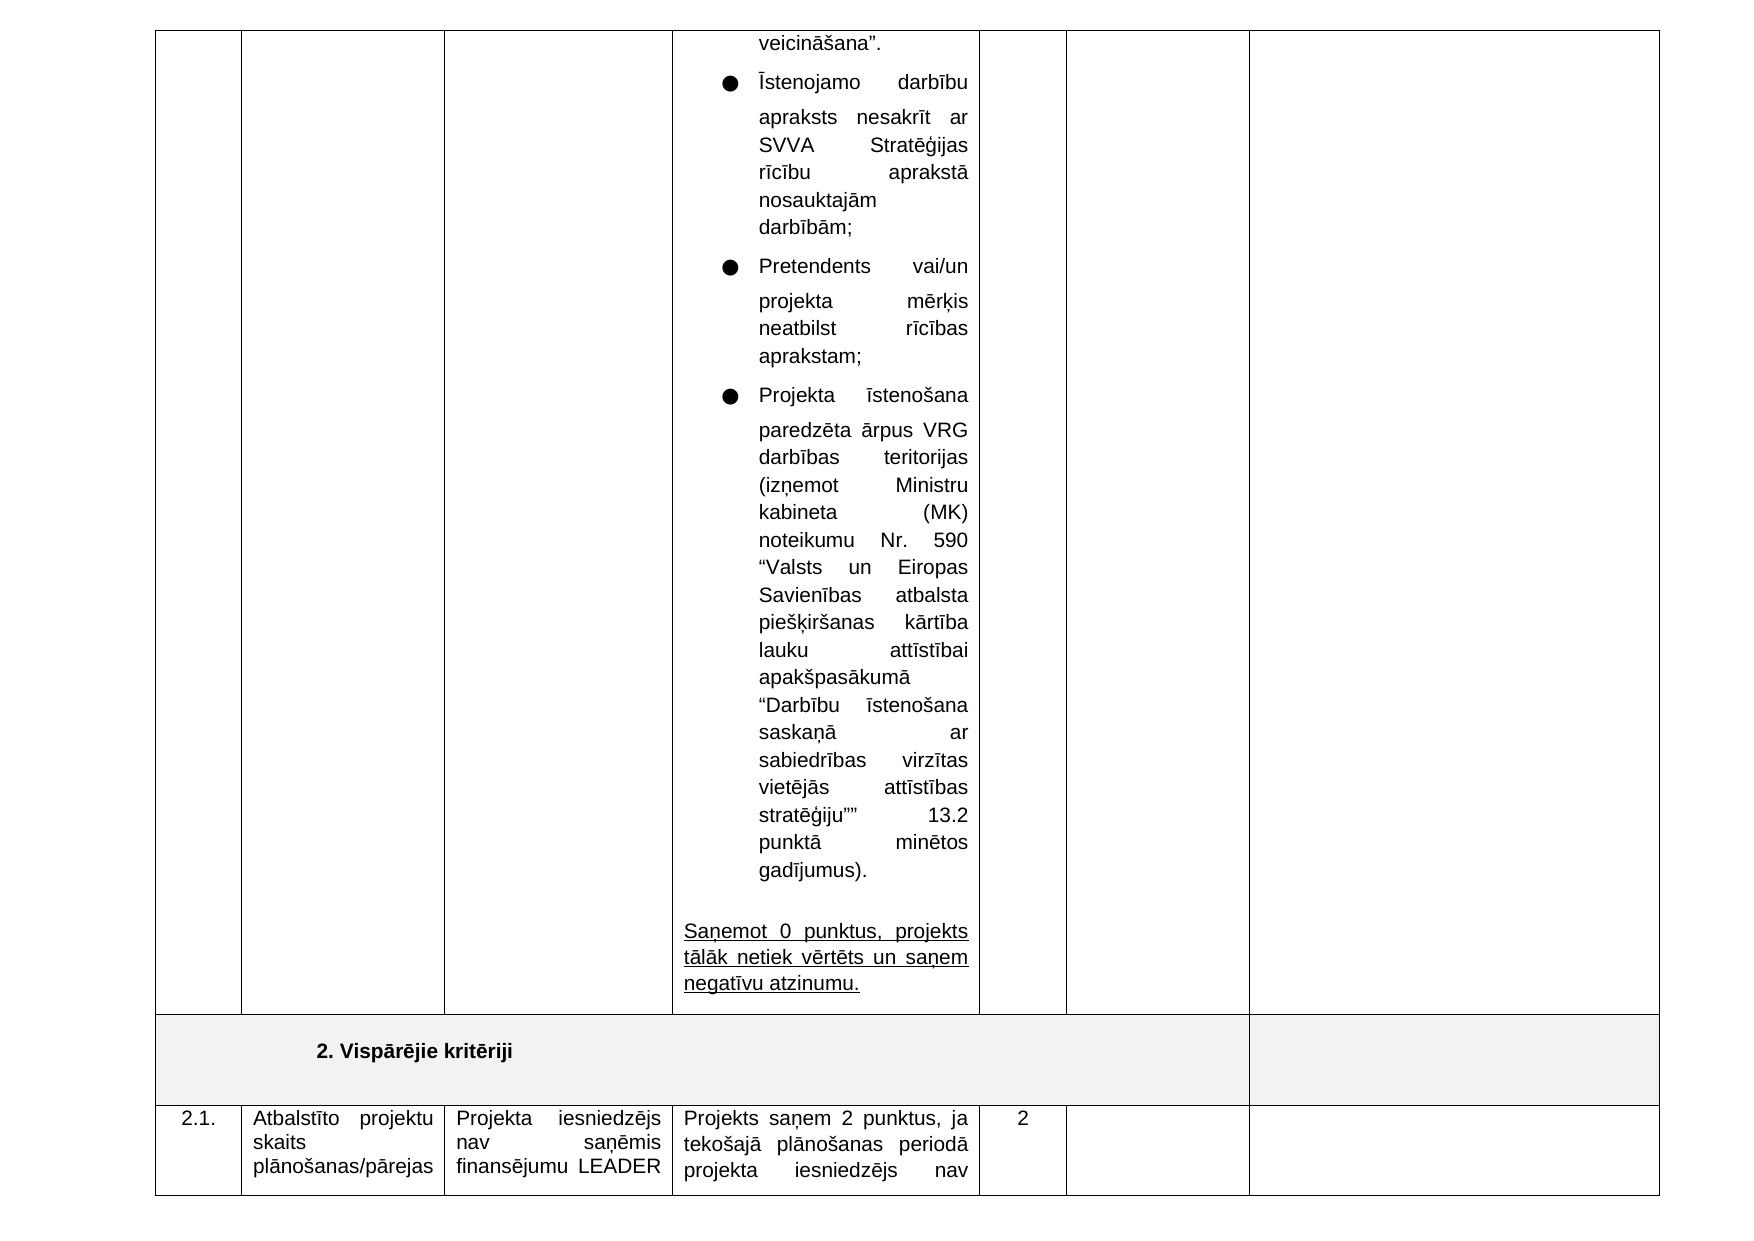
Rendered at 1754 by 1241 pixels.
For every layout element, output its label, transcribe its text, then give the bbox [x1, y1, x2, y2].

table_cell [1250, 1106, 1659, 1195]
table_cell [1067, 1106, 1249, 1195]
table_cell 2 [980, 1106, 1066, 1195]
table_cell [242, 1106, 444, 1195]
table_cell 0 [980, 31, 1066, 1014]
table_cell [673, 31, 979, 1014]
table_cell 2. Vispārējie kritēriji [156, 1015, 1249, 1105]
table_cell [1250, 31, 1659, 1014]
table_cell 2.1. [156, 1106, 241, 1195]
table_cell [445, 31, 672, 1014]
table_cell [445, 1106, 672, 1195]
table_cell [1250, 1015, 1659, 1105]
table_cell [673, 1106, 979, 1195]
